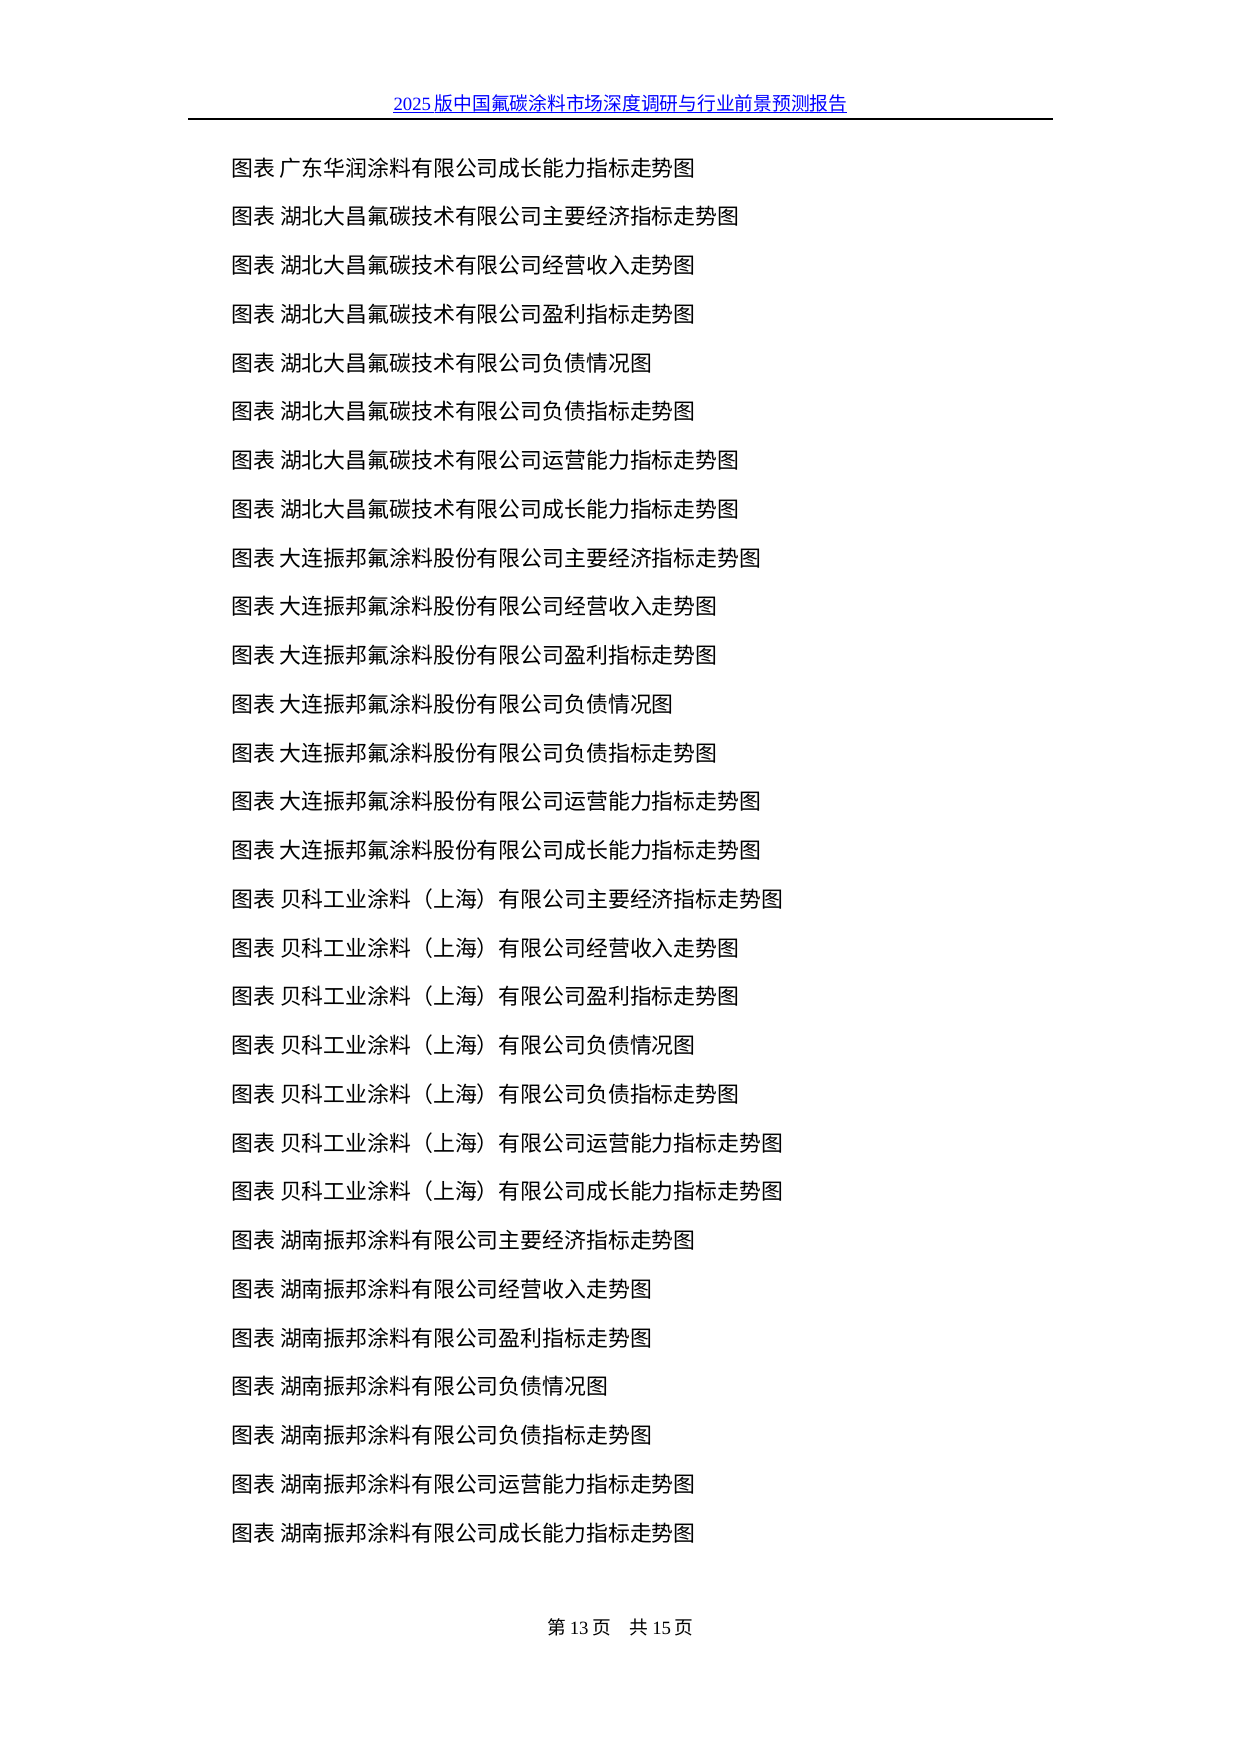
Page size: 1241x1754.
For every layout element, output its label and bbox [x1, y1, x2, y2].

text [187, 150, 1053, 1548]
